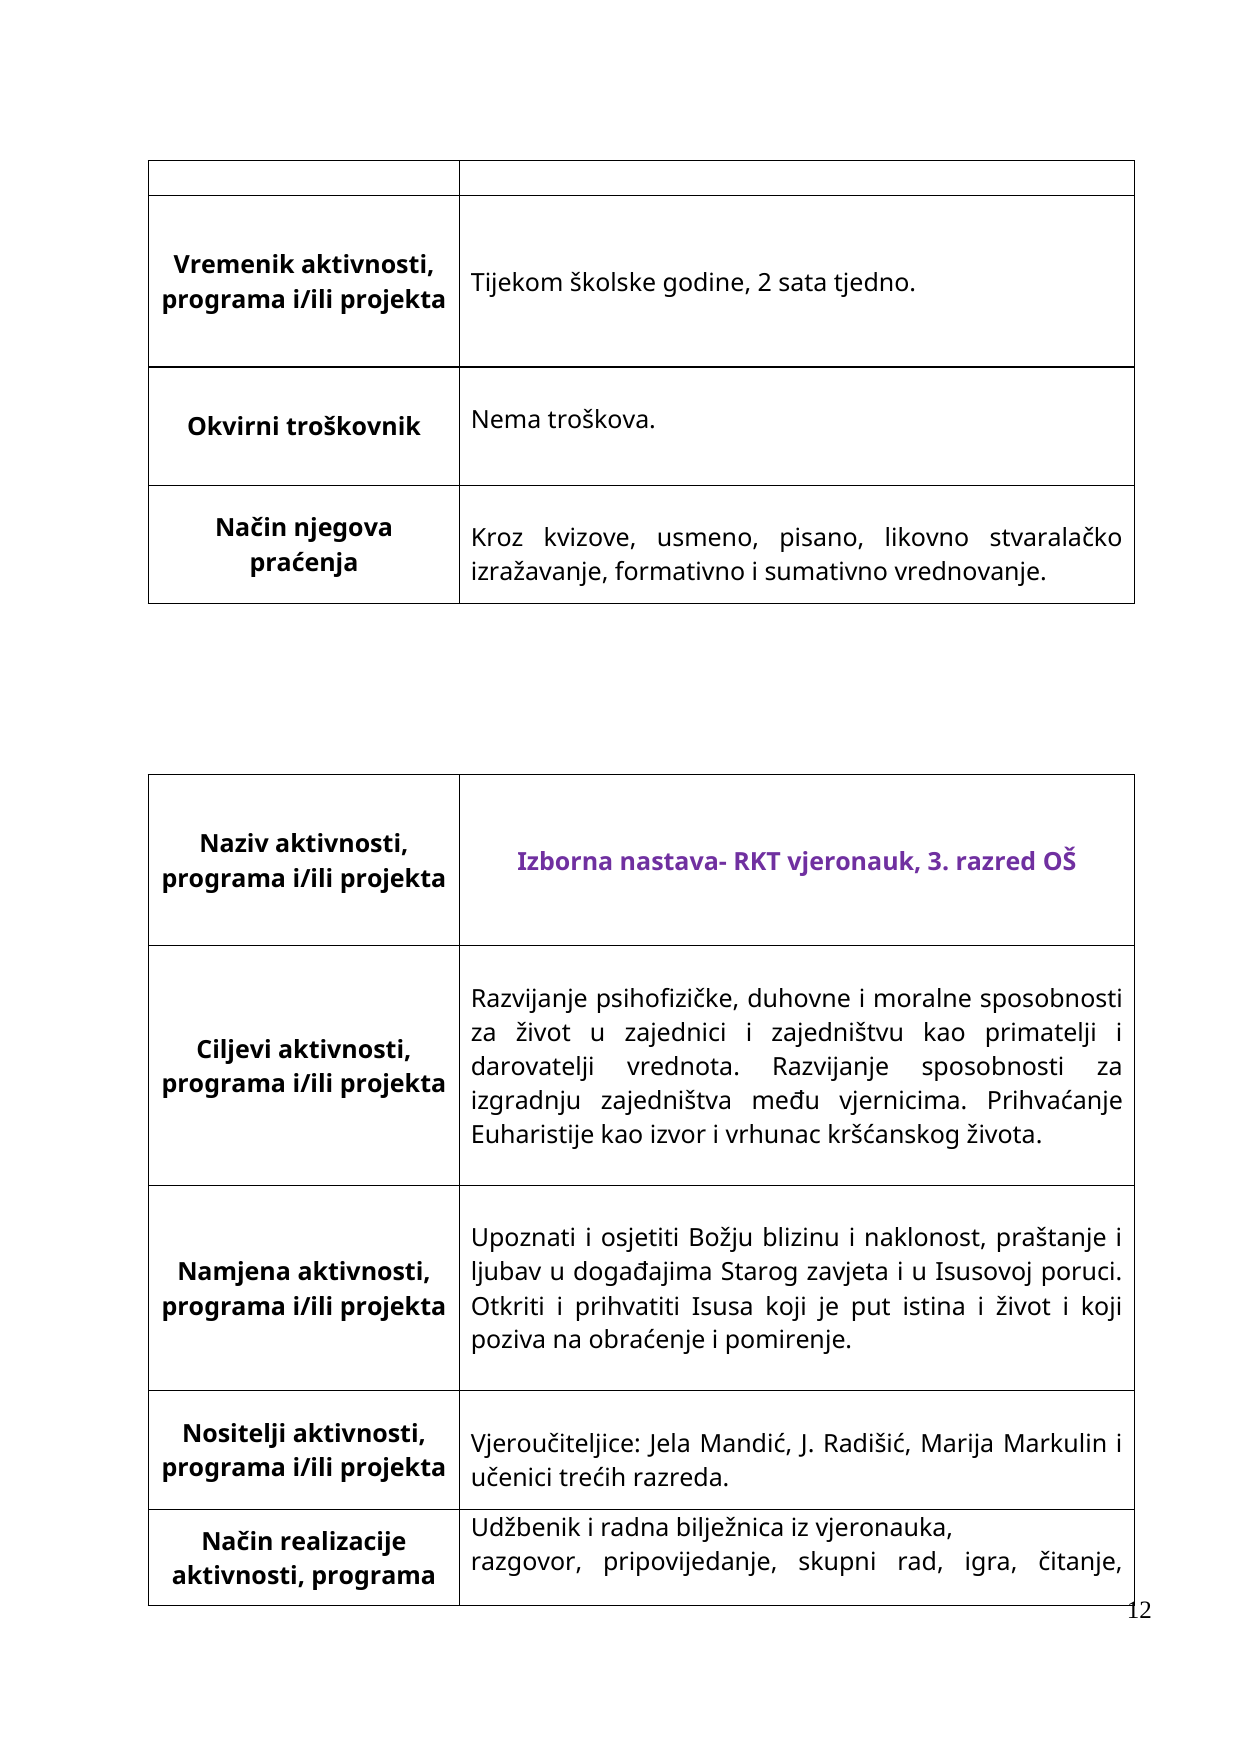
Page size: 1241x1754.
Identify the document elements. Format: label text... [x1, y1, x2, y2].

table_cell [149, 161, 459, 195]
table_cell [460, 1510, 1134, 1605]
table_cell Nositelji aktivnosti, programa i/ili projekta [149, 1391, 459, 1508]
table_cell Način njegova praćenja [149, 486, 459, 603]
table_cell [149, 1510, 459, 1605]
table_cell Tijekom školske godine, 2 sata tjedno. [460, 196, 1134, 366]
table_cell Razvijanje psihofizičke, duhovne i moralne sposobnosti za život u zajednici i zajedništvu kao primatelji i darovatelji vrednota. Razvijanje sposobnosti za izgradnju zajedništva među vjernicima. Prihvaćanje Euharistije kao izvor i vrhunac kršćanskog života. [460, 946, 1134, 1185]
table_cell Kroz kvizove, usmeno, pisano, likovno stvaralačko izražavanje, formativno i sumativno vrednovanje. [460, 486, 1134, 603]
table_header Naziv aktivnosti, programa i/ili projekta [149, 775, 459, 945]
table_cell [460, 161, 1134, 195]
table_cell Upoznati i osjetiti Božju blizinu i naklonost, praštanje i ljubav u događajima Starog zavjeta i u Isusovoj poruci. Otkriti i prihvatiti Isusa koji je put istina i život i koji poziva na obraćenje i pomirenje. [460, 1186, 1134, 1390]
table_cell Nema troškova. [460, 368, 1134, 484]
table_cell Vremenik aktivnosti, programa i/ili projekta [149, 196, 459, 366]
table_cell Vjeroučiteljice: Jela Mandić, J. Radišić, Marija Markulin i učenici trećih razreda. [460, 1391, 1134, 1508]
table_cell Okvirni troškovnik [149, 368, 459, 484]
table_cell Namjena aktivnosti, programa i/ili projekta [149, 1186, 459, 1390]
table_header Izborna nastava- RKT vjeronauk, 3. razred OŠ [460, 775, 1134, 945]
table_cell Ciljevi aktivnosti, programa i/ili projekta [149, 946, 459, 1185]
